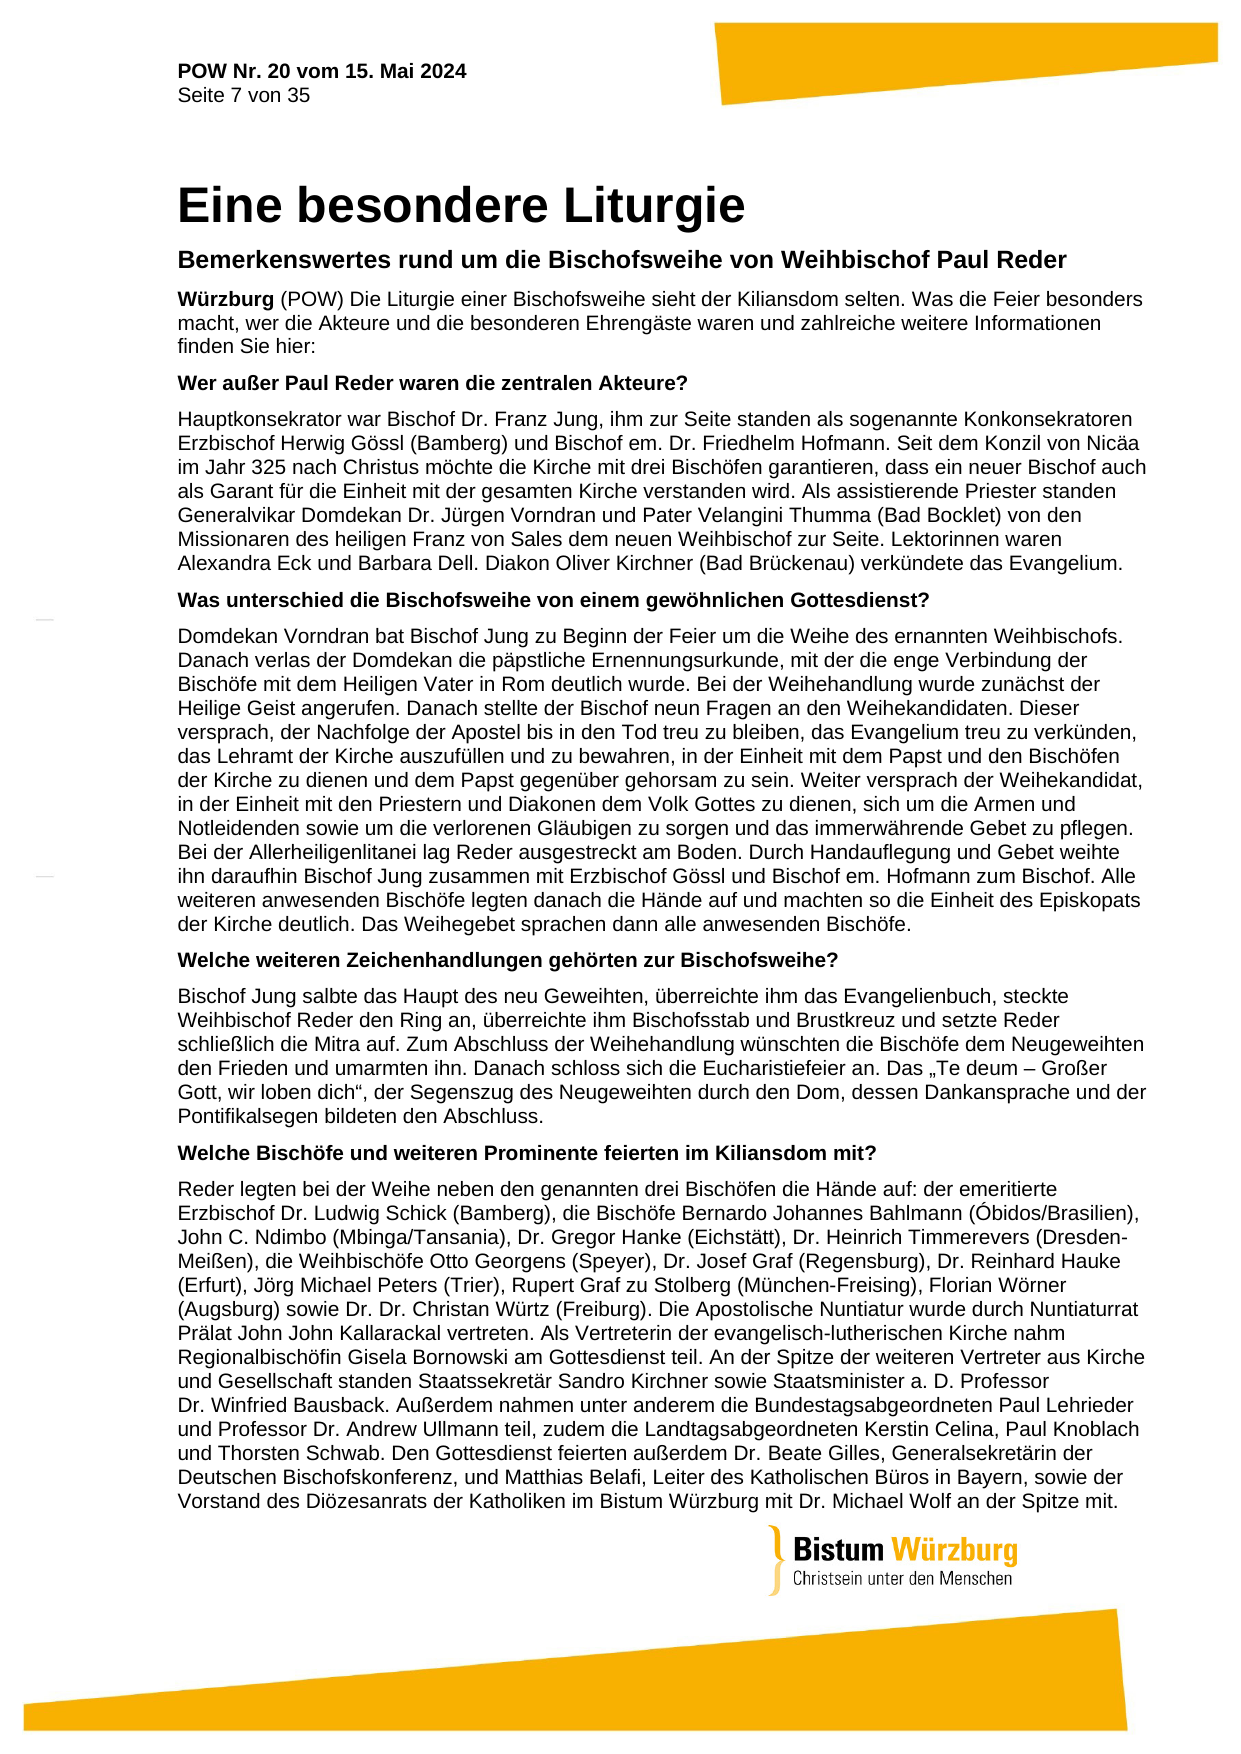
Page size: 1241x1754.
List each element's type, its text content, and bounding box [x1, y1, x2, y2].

text Welche Bischöfe und weiteren Prominente feierten im Kiliansdom mit? [177, 1141, 1152, 1164]
text Hauptkonsekrator war Bischof Dr. Franz Jung, ihm zur Seite standen als sogenannte Konkonsekratoren Erzbischof Herwig Gössl (Bamberg) und Bischof em. Dr. Friedhelm Hofmann. Seit dem Konzil von Nicäa im Jahr 325 nach Christus möchte die Kirche mit drei Bischöfen garantieren, dass ein neuer Bischof auch als Garant für die Einheit mit der gesamten Kirche verstanden wird. Als assistierende Priester standen Generalvikar Domdekan Dr. Jürgen Vorndran und Pater Velangini Thumma (Bad Bocklet) von den Missionaren des heiligen Franz von Sales dem neuen Weihbischof zur Seite. Lektorinnen waren Alexandra Eck und Barbara Dell. Diakon Oliver Kirchner (Bad Brückenau) verkündete das Evangelium. [177, 407, 1152, 575]
text Würzburg (POW) Die Liturgie einer Bischofsweihe sieht der Kiliansdom selten. Was die Feier besonders macht, wer die Akteure und die besonderen Ehrengäste waren und zahlreiche weitere Informationen finden Sie hier: [177, 286, 1152, 358]
text Eine besondere Liturgie [177, 175, 1152, 233]
text Reder legten bei der Weihe neben den genannten drei Bischöfen die Hände auf: der emeritierte Erzbischof Dr. Ludwig Schick (Bamberg), die Bischöfe Bernardo Johannes Bahlmann (Óbidos/Brasilien), John C. Ndimbo (Mbinga/Tansania), Dr. Gregor Hanke (Eichstätt), Dr. Heinrich Timmerevers (Dresden-Meißen), die Weihbischöfe Otto Georgens (Speyer), Dr. Josef Graf (Regensburg), Dr. Reinhard Hauke (Erfurt), Jörg Michael Peters (Trier), Rupert Graf zu Stolberg (München-Freising), Florian Wörner (Augsburg) sowie Dr. Dr. Christan Würtz (Freiburg). Die Apostolische Nuntiatur wurde durch Nuntiaturrat Prälat John John Kallarackal vertreten. Als Vertreterin der evangelisch-lutherischen Kirche nahm Regionalbischöfin Gisela Bornowski am Gottesdienst teil. An der Spitze der weiteren Vertreter aus Kirche und Gesellschaft standen Staatssekretär Sandro Kirchner sowie Staatsminister a. D. Professor Dr. Winfried Bausback. Außerdem nahmen unter anderem die Bundestagsabgeordneten Paul Lehrieder und Professor Dr. Andrew Ullmann teil, zudem die Landtagsabgeordneten Kerstin Celina, Paul Knoblach und Thorsten Schwab. Den Gottesdienst feierten außerdem Dr. Beate Gilles, Generalsekretärin der Deutschen Bischofskonferenz, und Matthias Belafi, Leiter des Katholischen Büros in Bayern, sowie der Vorstand des Diözesanrats der Katholiken im Bistum Würzburg mit Dr. Michael Wolf an der Spitze mit. [177, 1177, 1152, 1512]
picture [0, 0, 1241, 1754]
text Bemerkenswertes rund um die Bischofsweihe von Weihbischof Paul Reder [177, 245, 1152, 274]
text Wer außer Paul Reder waren die zentralen Akteure? [177, 371, 1152, 395]
text Bischof Jung salbte das Haupt des neu Geweihten, überreichte ihm das Evangelienbuch, steckte Weihbischof Reder den Ring an, überreichte ihm Bischofsstab und Brustkreuz und setzte Reder schließlich die Mitra auf. Zum Abschluss der Weihehandlung wünschten die Bischöfe dem Neugeweihten den Frieden und umarmten ihn. Danach schloss sich die Eucharistiefeier an. Das „Te deum – Großer Gott, wir loben dich“, der Segenszug des Neugeweihten durch den Dom, dessen Dankansprache und der Pontifikalsegen bildeten den Abschluss. [177, 984, 1152, 1128]
text Was unterschied die Bischofsweihe von einem gewöhnlichen Gottesdienst? [177, 587, 1152, 611]
text Domdekan Vorndran bat Bischof Jung zu Beginn der Feier um die Weihe des ernannten Weihbischofs. Danach verlas der Domdekan die päpstliche Ernennungsurkunde, mit der die enge Verbindung der Bischöfe mit dem Heiligen Vater in Rom deutlich wurde. Bei der Weihehandlung wurde zunächst der Heilige Geist angerufen. Danach stellte der Bischof neun Fragen an den Weihekandidaten. Dieser versprach, der Nachfolge der Apostel bis in den Tod treu zu bleiben, das Evangelium treu zu verkünden, das Lehramt der Kirche auszufüllen und zu bewahren, in der Einheit mit dem Papst und den Bischöfen der Kirche zu dienen und dem Papst gegenüber gehorsam zu sein. Weiter versprach der Weihekandidat, in der Einheit mit den Priestern und Diakonen dem Volk Gottes zu dienen, sich um die Armen und Notleidenden sowie um die verlorenen Gläubigen zu sorgen und das immerwährende Gebet zu pflegen. Bei der Allerheiligenlitanei lag Reder ausgestreckt am Boden. Durch Handauflegung und Gebet weihte ihn daraufhin Bischof Jung zusammen mit Erzbischof Gössl und Bischof em. Hofmann zum Bischof. Alle weiteren anwesenden Bischöfe legten danach die Hände auf und machten so die Einheit des Episkopats der Kirche deutlich. Das Weihegebet sprachen dann alle anwesenden Bischöfe. [177, 624, 1152, 935]
text Welche weiteren Zeichenhandlungen gehörten zur Bischofsweihe? [177, 948, 1152, 972]
